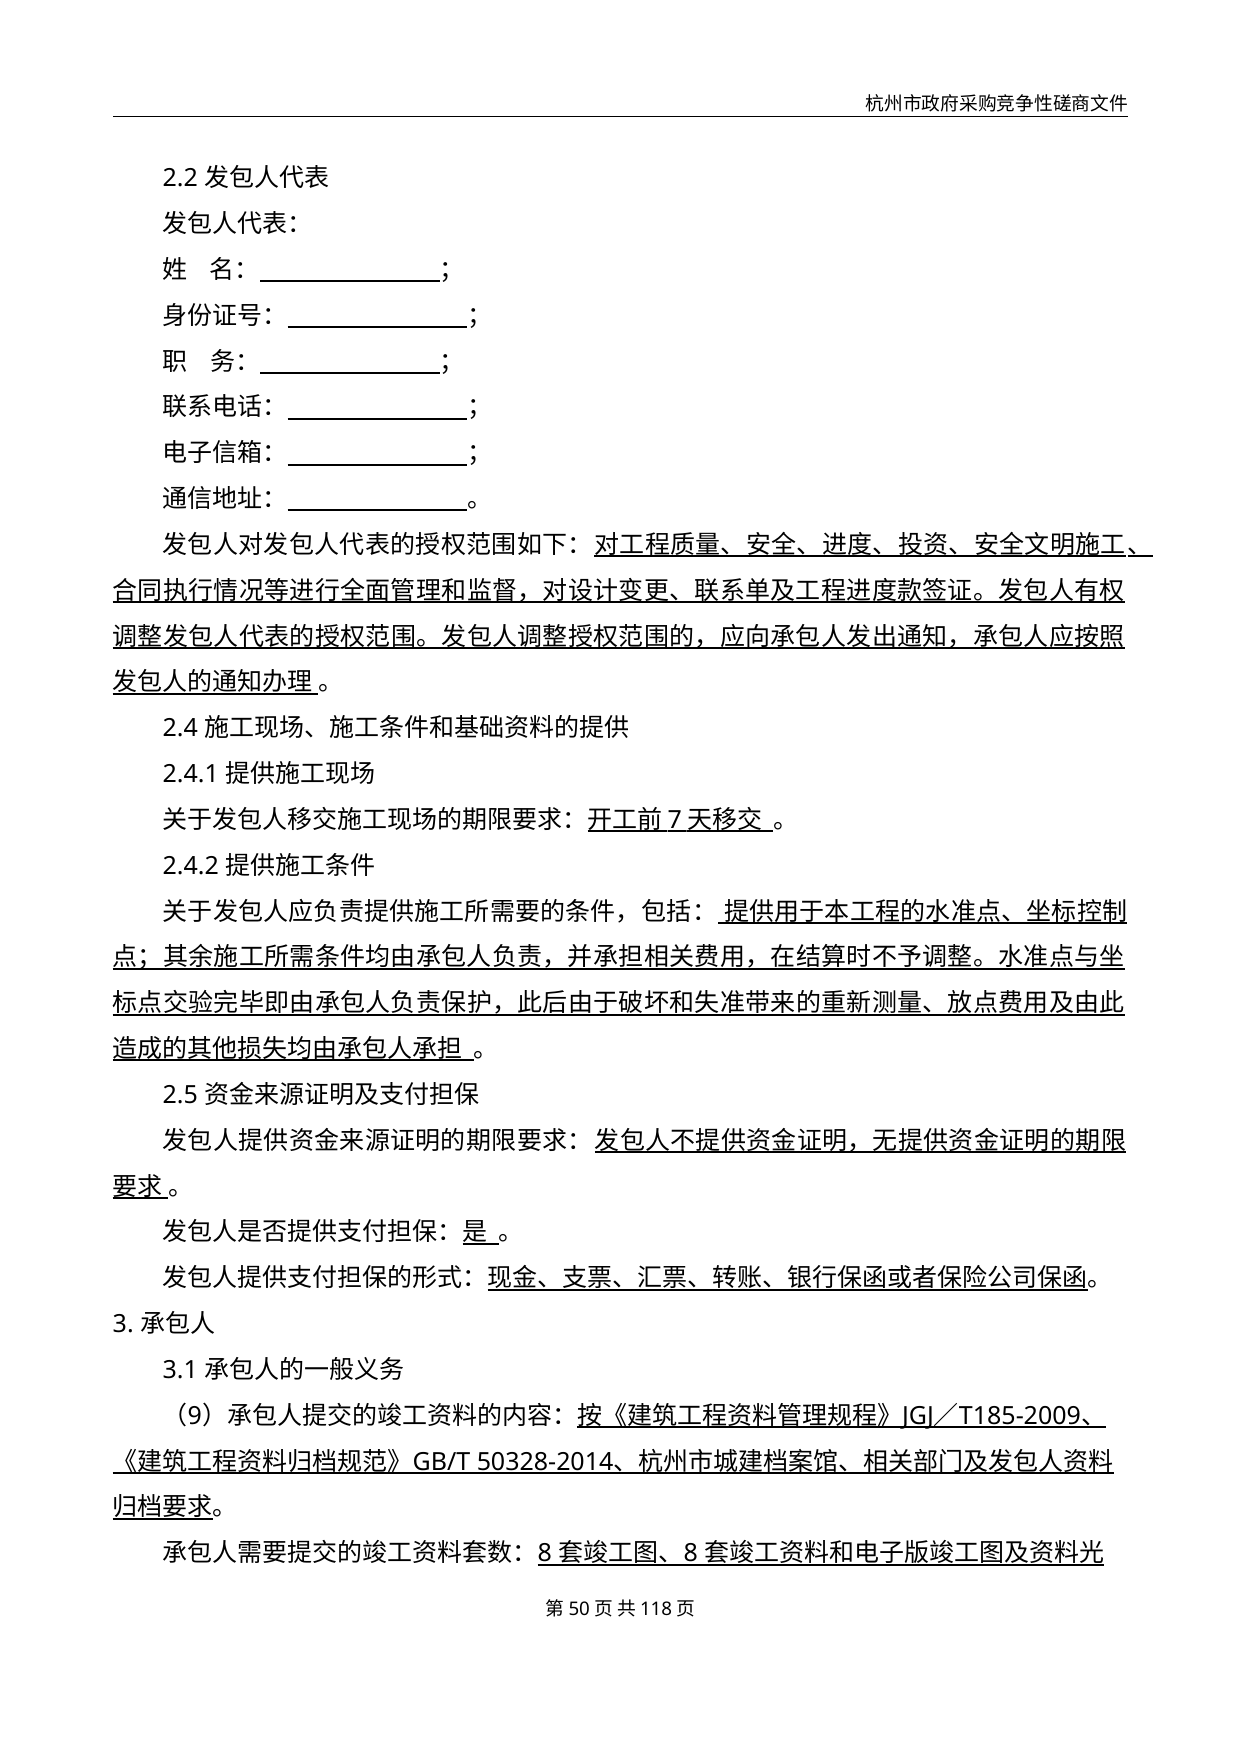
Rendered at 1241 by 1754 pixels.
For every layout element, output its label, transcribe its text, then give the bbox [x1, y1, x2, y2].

text 姓 名： ； [112, 242, 1128, 287]
text 关于发包人应负责提供施工所需要的条件，包括： 提供用于本工程的水准点、坐标控制点；其余施工所需条件均由承包人负责，并承担相关费用，在结算时不予调整。水准点与坐标点交验完毕即由承包人负责保护，此后由于破坏和失准带来的重新测量、放点费用及由此造成的其他损失均由承包人承担 。 [112, 883, 1128, 1067]
text 职 务： ； [112, 333, 1128, 379]
text 2.4.1 提供施工现场 [112, 746, 1128, 792]
text 发包人是否提供支付担保：是 。 [112, 1204, 1128, 1250]
text 通信地址： 。 [112, 471, 1128, 517]
text 关于发包人移交施工现场的期限要求：开工前7天移交 。 [112, 792, 1128, 837]
text 身份证号： ； [112, 287, 1128, 333]
text 发包人代表： [112, 196, 1128, 242]
text （9）承包人提交的竣工资料的内容：按《建筑工程资料管理规程》JGJ／T185-2009、《建筑工程资料归档规范》GB/T 50328-2014、杭州市城建档案馆、相关部门及发包人资料归档要求。 [112, 1387, 1128, 1525]
text 3.1 承包人的一般义务 [112, 1342, 1128, 1387]
text 发包人提供资金来源证明的期限要求：发包人不提供资金证明，无提供资金证明的期限要求 。 [112, 1112, 1128, 1204]
text 2.4.2 提供施工条件 [112, 837, 1128, 883]
text 联系电话： ； [112, 379, 1128, 425]
text 2.2 发包人代表 [112, 150, 1128, 196]
text 电子信箱： ； [112, 425, 1128, 471]
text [112, 1525, 1128, 1571]
text 发包人提供支付担保的形式：现金、支票、汇票、转账、银行保函或者保险公司保函。 [112, 1250, 1128, 1296]
text 2.4 施工现场、施工条件和基础资料的提供 [112, 700, 1128, 746]
text 发包人对发包人代表的授权范围如下：对工程质量、安全、进度、投资、安全文明施工、合同执行情况等进行全面管理和监督，对设计变更、联系单及工程进度款签证。发包人有权调整发包人代表的授权范围。发包人调整授权范围的，应向承包人发出通知，承包人应按照发包人的通知办理 。 [112, 517, 1128, 700]
text 2.5 资金来源证明及支付担保 [112, 1067, 1128, 1112]
text 3. 承包人 [112, 1296, 1128, 1342]
